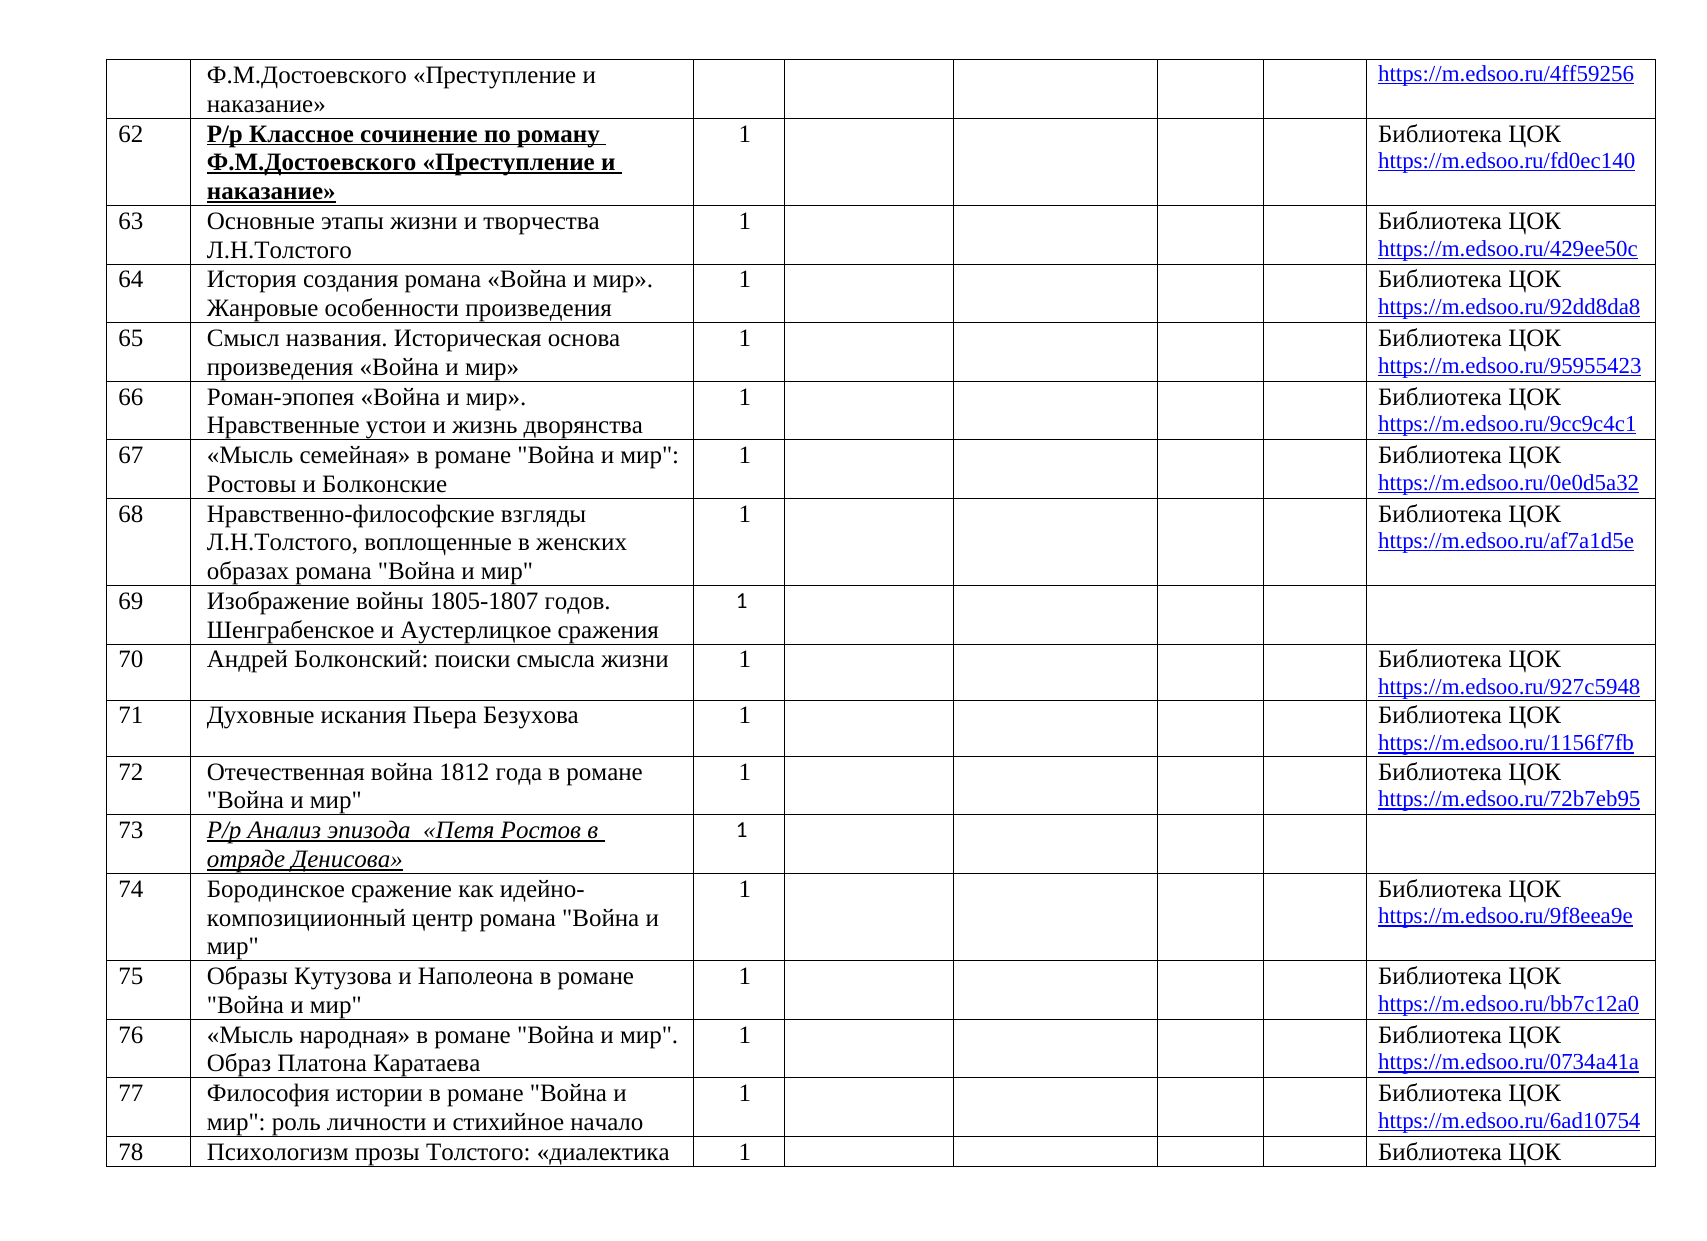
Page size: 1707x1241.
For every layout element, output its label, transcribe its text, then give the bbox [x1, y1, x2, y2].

table_cell [954, 757, 1157, 814]
table_cell [1264, 60, 1366, 118]
table_cell [785, 1020, 953, 1077]
table_cell 61 [107, 60, 190, 118]
table_cell 63 [107, 206, 190, 263]
table_cell 1 [694, 265, 784, 322]
table_cell [785, 757, 953, 814]
table_cell [954, 645, 1157, 699]
table_cell Образы Кутузова и Наполеона в романе "Война и мир" [191, 961, 693, 1019]
table_cell Библиотека ЦОК https://m.edsoo.ru/1156f7fb [1367, 701, 1655, 756]
table_cell Смысл названия. Историческая основа произведения «Война и мир» [191, 323, 693, 381]
table_cell 71 [107, 701, 190, 756]
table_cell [1367, 60, 1655, 118]
table_cell [1264, 1020, 1366, 1077]
table_cell 72 [107, 757, 190, 814]
table_cell 68 [107, 499, 190, 585]
table_cell [954, 499, 1157, 585]
table_cell 1 [694, 645, 784, 699]
table_cell [1264, 874, 1366, 960]
table_cell [785, 701, 953, 756]
table_cell 1 [694, 1078, 784, 1136]
table_cell 1 [694, 1020, 784, 1077]
table_cell [1158, 645, 1263, 699]
table_cell Духовные искания Пьера Безухова [191, 701, 693, 756]
table_cell [785, 961, 953, 1019]
table_cell [1158, 323, 1263, 381]
table_cell [785, 1078, 953, 1136]
table_cell История создания романа «Война и мир». Жанровые особенности произведения [191, 265, 693, 322]
table_cell [1158, 119, 1263, 205]
table_cell 1 [694, 60, 784, 118]
table_cell [1264, 815, 1366, 873]
table_cell [785, 119, 953, 205]
table_cell Библиотека ЦОК https://m.edsoo.ru/9f8eea9e [1367, 874, 1655, 960]
table_cell 74 [107, 874, 190, 960]
table_cell Библиотека ЦОК https://m.edsoo.ru/0734a41a [1367, 1020, 1655, 1077]
table_cell [954, 60, 1157, 118]
table_cell [785, 265, 953, 322]
table_cell [1264, 323, 1366, 381]
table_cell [1367, 1137, 1655, 1166]
table_cell [1158, 265, 1263, 322]
table_cell Библиотека ЦОК https://m.edsoo.ru/af7a1d5e [1367, 499, 1655, 585]
table_cell [1158, 1137, 1263, 1166]
table_cell 1 [694, 701, 784, 756]
table_cell [954, 874, 1157, 960]
table_cell «Мысль семейная» в романе "Война и мир": Ростовы и Болконские [191, 440, 693, 498]
table_cell [954, 701, 1157, 756]
table_cell [1264, 961, 1366, 1019]
table_cell [1264, 206, 1366, 263]
table_cell [954, 815, 1157, 873]
table_cell [1264, 499, 1366, 585]
table_cell [1158, 874, 1263, 960]
table_cell [1158, 586, 1263, 643]
table_cell Р/р Классное сочинение по роману Ф.М.Достоевского «Преступление и наказание» [191, 119, 693, 205]
table_cell [785, 499, 953, 585]
table_cell [1158, 60, 1263, 118]
table_cell Бородинское сражение как идейно-композициионный центр романа "Война и мир" [191, 874, 693, 960]
table_cell Библиотека ЦОК https://m.edsoo.ru/927c5948 [1367, 645, 1655, 699]
table_cell Отечественная война 1812 года в романе "Война и мир" [191, 757, 693, 814]
table_cell 1 [694, 323, 784, 381]
table_cell 78 [107, 1137, 190, 1166]
table_cell [1158, 206, 1263, 263]
table_cell 70 [107, 645, 190, 699]
table_cell 76 [107, 1020, 190, 1077]
table_cell [954, 206, 1157, 263]
table_cell [785, 874, 953, 960]
table_cell [1264, 1137, 1366, 1166]
table_cell [1158, 815, 1263, 873]
table_cell 1 [694, 382, 784, 439]
table_cell [1264, 265, 1366, 322]
table_cell Библиотека ЦОК https://m.edsoo.ru/6ad10754 [1367, 1078, 1655, 1136]
table_cell [1264, 701, 1366, 756]
table_cell [954, 586, 1157, 643]
table_cell Библиотека ЦОК https://m.edsoo.ru/0e0d5a32 [1367, 440, 1655, 498]
table_cell [1158, 382, 1263, 439]
table_cell 66 [107, 382, 190, 439]
table_cell [1264, 382, 1366, 439]
table_cell 1 [694, 757, 784, 814]
table_cell [1264, 645, 1366, 699]
table_cell 1 [694, 586, 784, 643]
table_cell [191, 60, 693, 118]
table_cell 62 [107, 119, 190, 205]
table_cell [785, 586, 953, 643]
table_cell [1158, 499, 1263, 585]
table_cell Андрей Болконский: поиски смысла жизни [191, 645, 693, 699]
table_cell Нравственно-философские взгляды Л.Н.Толстого, воплощенные в женских образах романа "Война и мир" [191, 499, 693, 585]
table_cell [191, 1137, 693, 1166]
table_cell Изображение войны 1805-1807 годов. Шенграбенское и Аустерлицкое сражения [191, 586, 693, 643]
table_cell Библиотека ЦОК https://m.edsoo.ru/bb7c12a0 [1367, 961, 1655, 1019]
table_cell Роман-эпопея «Война и мир». Нравственные устои и жизнь дворянства [191, 382, 693, 439]
table_cell [954, 1078, 1157, 1136]
table_cell [1158, 1078, 1263, 1136]
table_cell [954, 382, 1157, 439]
table_cell 1 [694, 206, 784, 263]
table_cell [1367, 586, 1655, 643]
table_cell [1158, 440, 1263, 498]
table_cell 77 [107, 1078, 190, 1136]
table_cell [1158, 1020, 1263, 1077]
table_cell [785, 206, 953, 263]
table_cell 67 [107, 440, 190, 498]
table_cell [785, 440, 953, 498]
table_cell [1264, 1078, 1366, 1136]
table_cell [954, 323, 1157, 381]
table_cell [1158, 757, 1263, 814]
table_cell [954, 961, 1157, 1019]
table_cell Библиотека ЦОК https://m.edsoo.ru/72b7eb95 [1367, 757, 1655, 814]
table_cell 64 [107, 265, 190, 322]
table_cell 1 [694, 1137, 784, 1166]
table_cell Основные этапы жизни и творчества Л.Н.Толстого [191, 206, 693, 263]
table_cell 69 [107, 586, 190, 643]
table_cell Библиотека ЦОК https://m.edsoo.ru/fd0ec140 [1367, 119, 1655, 205]
table_cell Библиотека ЦОК https://m.edsoo.ru/429ee50c [1367, 206, 1655, 263]
table_cell 1 [694, 961, 784, 1019]
table_cell [1264, 757, 1366, 814]
table_cell 1 [694, 119, 784, 205]
table_cell 75 [107, 961, 190, 1019]
table_cell 65 [107, 323, 190, 381]
table_cell [1264, 119, 1366, 205]
table_cell [785, 815, 953, 873]
table_cell Философия истории в романе "Война и мир": роль личности и стихийное начало [191, 1078, 693, 1136]
table_cell [954, 1137, 1157, 1166]
table_cell Библиотека ЦОК https://m.edsoo.ru/9cc9c4c1 [1367, 382, 1655, 439]
table_cell [954, 119, 1157, 205]
table_cell 1 [694, 440, 784, 498]
table_cell 1 [694, 874, 784, 960]
table_cell Библиотека ЦОК https://m.edsoo.ru/95955423 [1367, 323, 1655, 381]
table_cell [954, 265, 1157, 322]
table_cell Р/р Анализ эпизода «Петя Ростов в отряде Денисова» [191, 815, 693, 873]
table_cell [785, 60, 953, 118]
table_cell Библиотека ЦОК https://m.edsoo.ru/92dd8da8 [1367, 265, 1655, 322]
table_cell [785, 1137, 953, 1166]
table_cell [1264, 440, 1366, 498]
table_cell «Мысль народная» в романе "Война и мир". Образ Платона Каратаева [191, 1020, 693, 1077]
table_cell [785, 645, 953, 699]
table_cell 73 [107, 815, 190, 873]
table_cell [1264, 586, 1366, 643]
table_cell [1158, 701, 1263, 756]
table_cell [785, 382, 953, 439]
table_cell [785, 323, 953, 381]
table_cell [954, 440, 1157, 498]
table_cell [1158, 961, 1263, 1019]
table_cell [1367, 815, 1655, 873]
table_cell 1 [694, 499, 784, 585]
table_cell [954, 1020, 1157, 1077]
table_cell 1 [694, 815, 784, 873]
